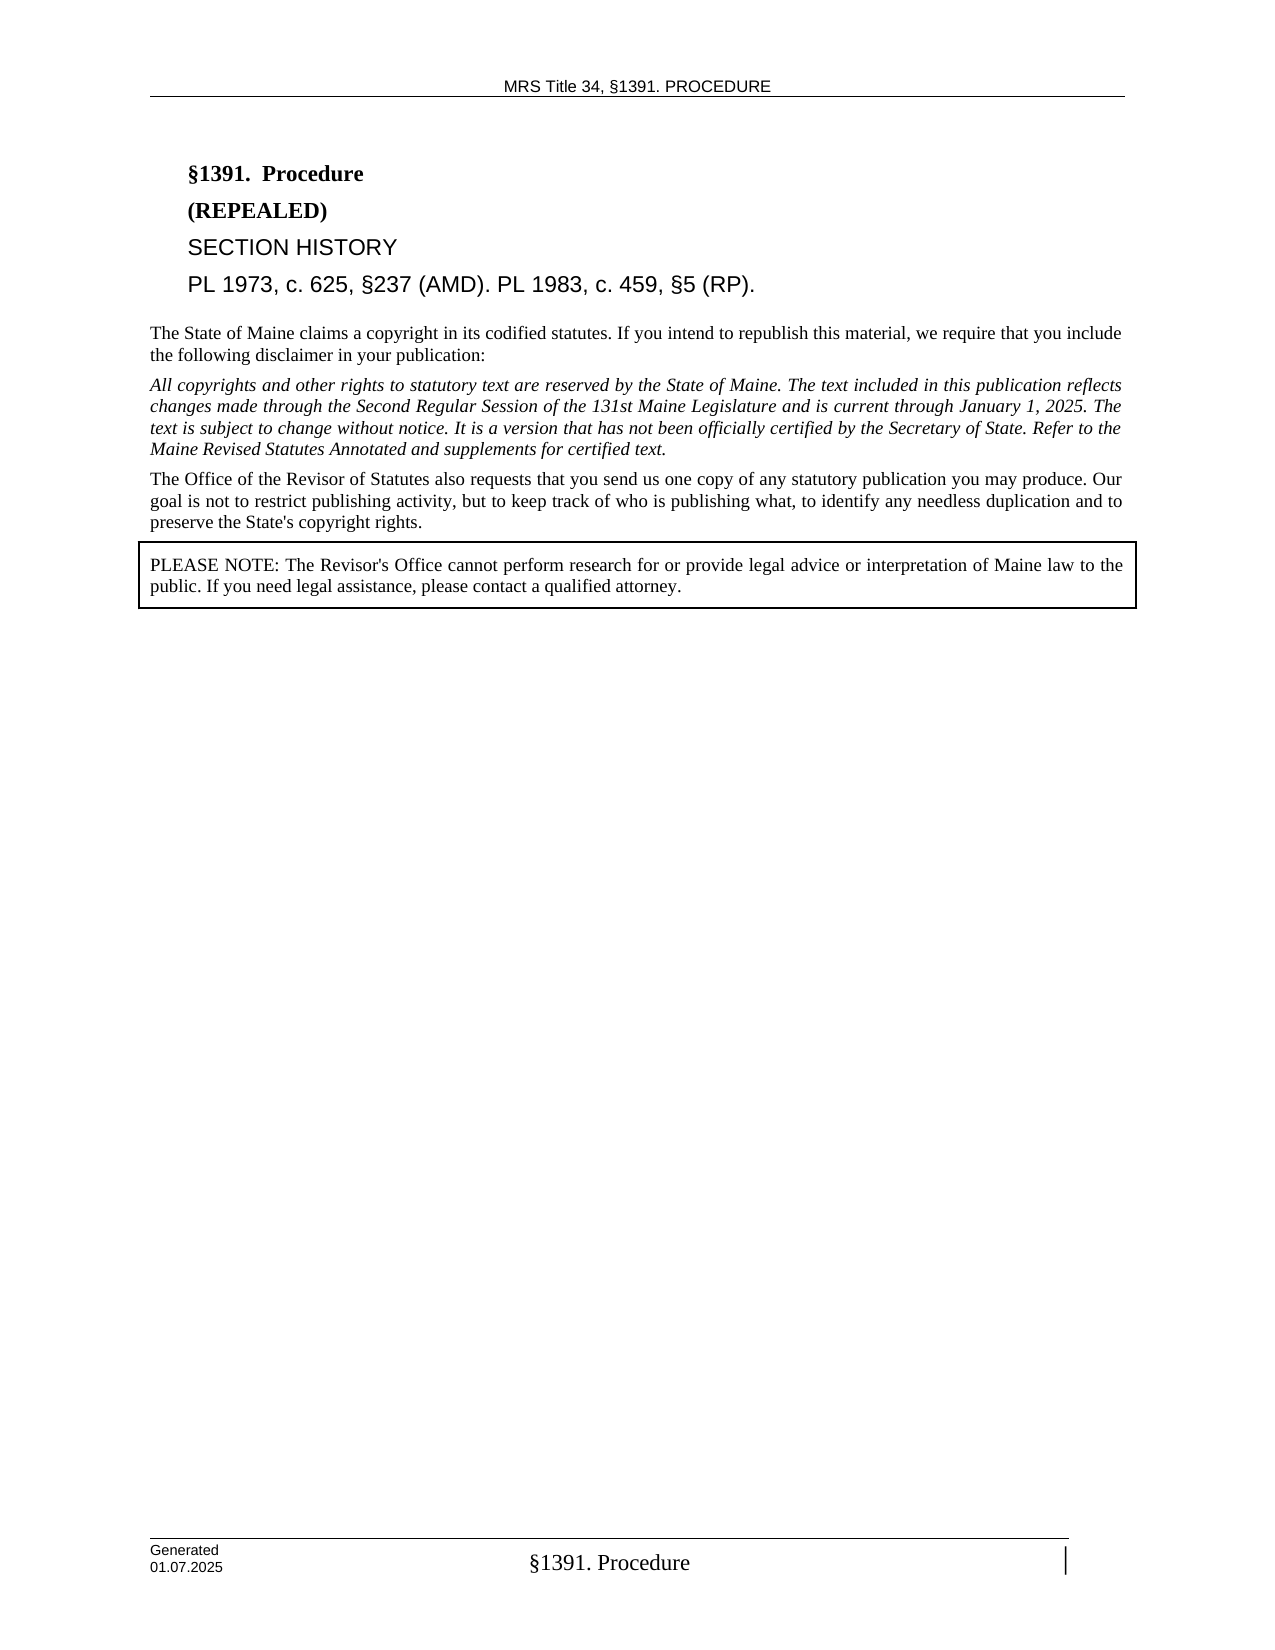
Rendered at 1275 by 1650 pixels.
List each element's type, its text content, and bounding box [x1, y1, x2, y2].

text The Office of the Revisor of Statutes also requests that you send us one copy of any statutory publication you may produce. Our goal is not to restrict publishing activity, but to keep track of who is publishing what, to identify any needless duplication and to preserve the State's copyright rights. [150, 468, 1125, 533]
text §1391. Procedure [187, 160, 1125, 187]
text SECTION HISTORY [187, 234, 1125, 260]
text The State of Maine claims a copyright in its codified statutes. If you intend to republish this material, we require that you include the following disclaimer in your publication: [150, 322, 1125, 365]
text All copyrights and other rights to statutory text are reserved by the State of Maine. The text included in this publication reflects changes made through the Second Regular Session of the 131st Maine Legislature and is current through January 1, 2025 . The text is subject to change without notice. It is a version that has not been officially certified by the Secretary of State. Refer to the Maine Revised Statutes Annotated and supplements for certified text. [150, 373, 1125, 460]
text (REPEALED) [187, 197, 1125, 223]
text PL 1973, c. 625, §237 (AMD). PL 1983, c. 459, §5 (RP). [187, 271, 1125, 297]
text PLEASE NOTE: The Revisor's Office cannot perform research for or provide legal advice or interpretation of Maine law to the public. If you need legal assistance, please contact a qualified attorney. [140, 543, 1135, 607]
